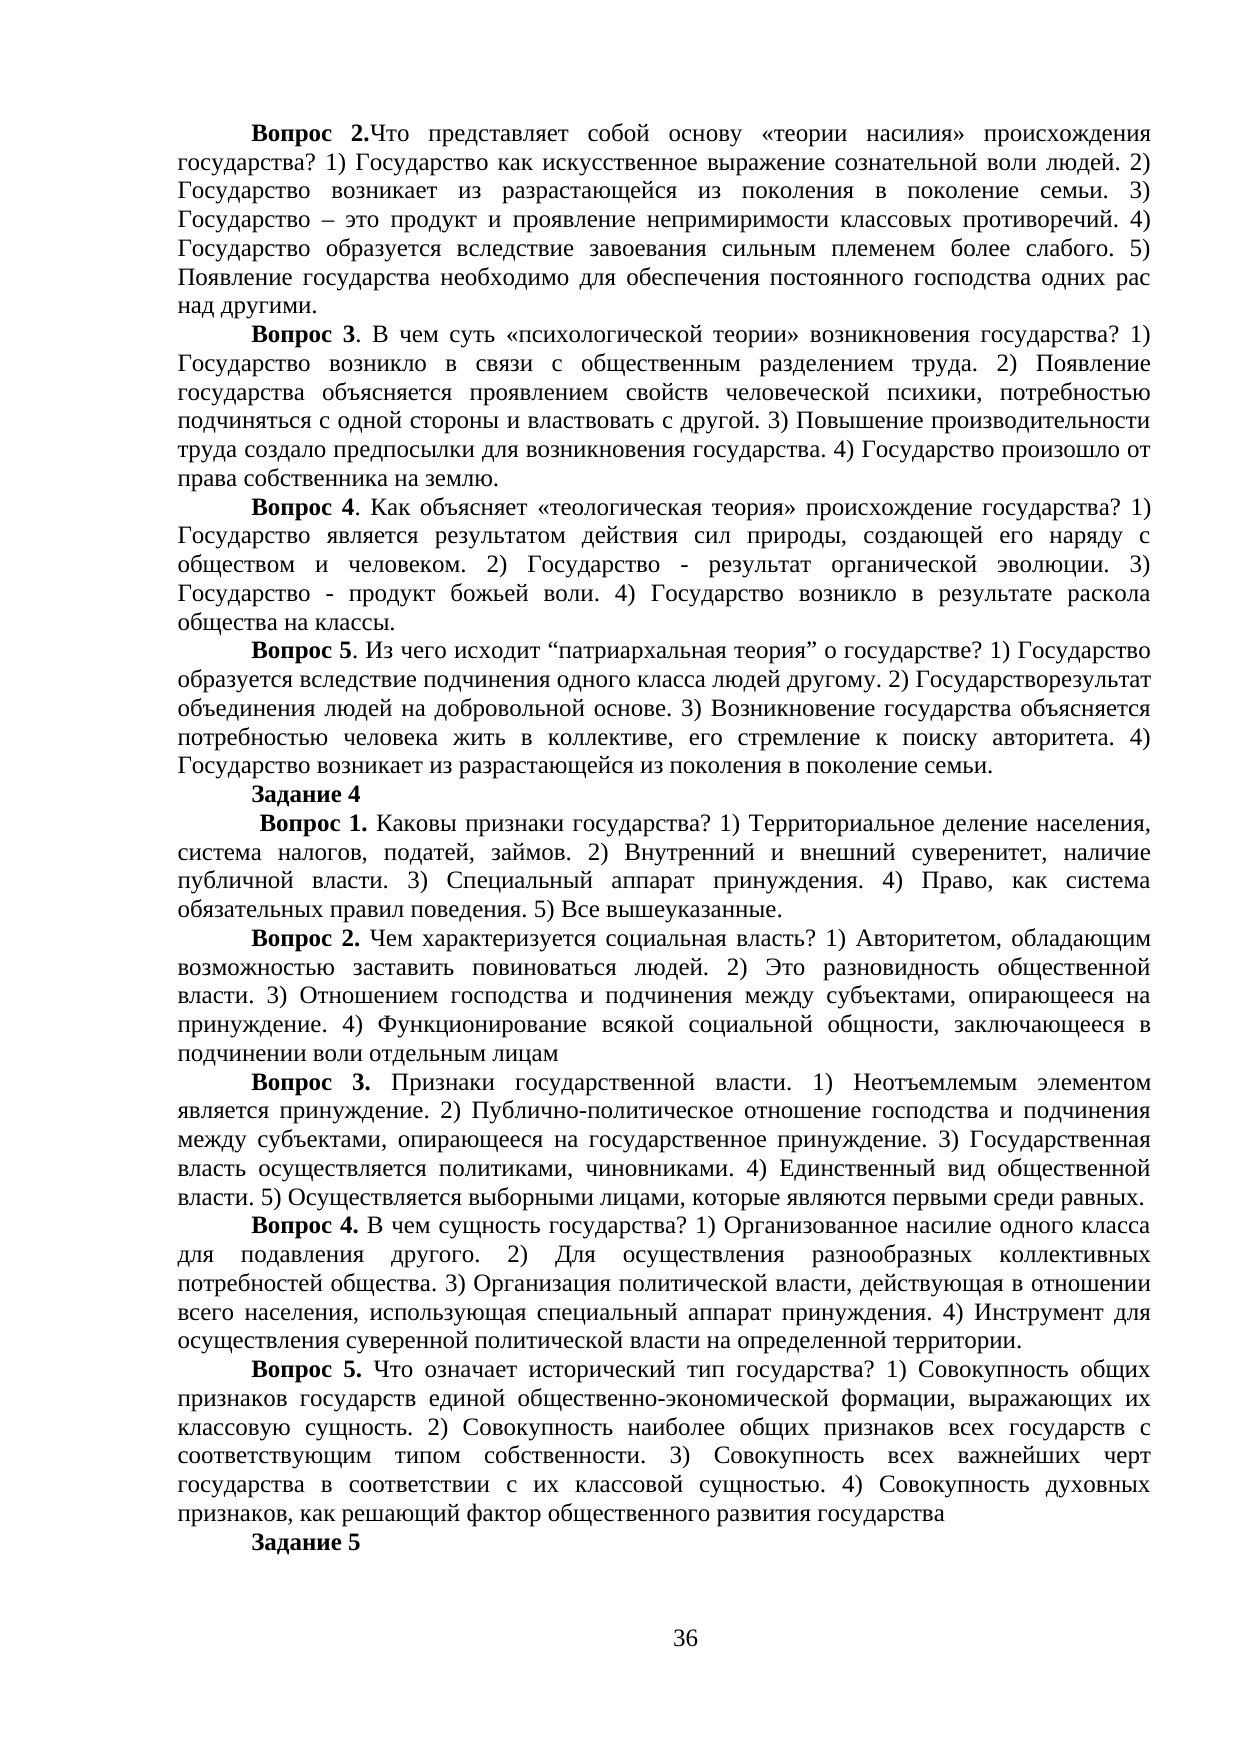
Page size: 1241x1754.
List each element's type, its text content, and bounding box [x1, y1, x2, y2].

subtitle Вопрос 5. Из чего исходит “патриархальная теория” о государстве? 1) Государство образуется вследствие подчинения одного класса людей другому. 2) Государстворезультат объединения людей на добровольной основе. 3) Возникновение государства объясняется потребностью человека жить в коллективе, его стремление к поиску авторитета. 4) Государство возникает из разрастающейся из поколения в поколение семьи. [177, 636, 1152, 779]
subtitle Вопрос 3. В чем суть «психологической теории» возникновения государства? 1) Государство возникло в связи с общественным разделением труда. 2) Появление государства объясняется проявлением свойств человеческой психики, потребностью подчиняться с одной стороны и властвовать с другой. 3) Повышение производительности труда создало предпосылки для возникновения государства. 4) Государство произошло от права собственника на землю. [177, 319, 1152, 492]
subtitle Задание 4 [177, 779, 1152, 808]
subtitle Задание 5 [177, 1527, 1152, 1556]
subtitle Вопрос 2.Что представляет собой основу «теории насилия» происхождения государства? 1) Государство как искусственное выражение сознательной воли людей. 2) Государство возникает из разрастающейся из поколения в поколение семьи. 3) Государство – это продукт и проявление непримиримости классовых противоречий. 4) Государство образуется вследствие завоевания сильным племенем более слабого. 5) Появление государства необходимо для обеспечения постоянного господства одних рас над другими. [177, 118, 1152, 319]
subtitle Вопрос 2. Чем характеризуется социальная власть? 1) Авторитетом, обладающим возможностью заставить повиноваться людей. 2) Это разновидность общественной власти. 3) Отношением господства и подчинения между субъектами, опирающееся на принуждение. 4) Функционирование всякой социальной общности, заключающееся в подчинении воли отдельным лицам [177, 923, 1152, 1067]
subtitle Вопрос 1. Каковы признаки государства? 1) Территориальное деление населения, система налогов, податей, займов. 2) Внутренний и внешний суверенитет, наличие публичной власти. 3) Специальный аппарат принуждения. 4) Право, как система обязательных правил поведения. 5) Все вышеуказанные. [177, 808, 1152, 923]
subtitle Вопрос 3. Признаки государственной власти. 1) Неотъемлемым элементом является принуждение. 2) Публично-политическое отношение господства и подчинения между субъектами, опирающееся на государственное принуждение. 3) Государственная власть осуществляется политиками, чиновниками. 4) Единственный вид общественной власти. 5) Осуществляется выборными лицами, которые являются первыми среди равных. [177, 1067, 1152, 1211]
subtitle Вопрос 4. В чем сущность государства? 1) Организованное насилие одного класса для подавления другого. 2) Для осуществления разнообразных коллективных потребностей общества. 3) Организация политической власти, действующая в отношении всего населения, использующая специальный аппарат принуждения. 4) Инструмент для осуществления суверенной политической власти на определенной территории. [177, 1211, 1152, 1354]
subtitle Вопрос 4. Как объясняет «теологическая теория» происхождение государства? 1) Государство является результатом действия сил природы, создающей его наряду с обществом и человеком. 2) Государство - результат органической эволюции. 3) Государство - продукт божьей воли. 4) Государство возникло в результате раскола общества на классы. [177, 492, 1152, 636]
subtitle Вопрос 5. Что означает исторический тип государства? 1) Совокупность общих признаков государств единой общественно-экономической формации, выражающих их классовую сущность. 2) Совокупность наиболее общих признаков всех государств с соответствующим типом собственности. 3) Совокупность всех важнейших черт государства в соответствии с их классовой сущностью. 4) Совокупность духовных признаков, как решающий фактор общественного развития государства [177, 1354, 1152, 1527]
